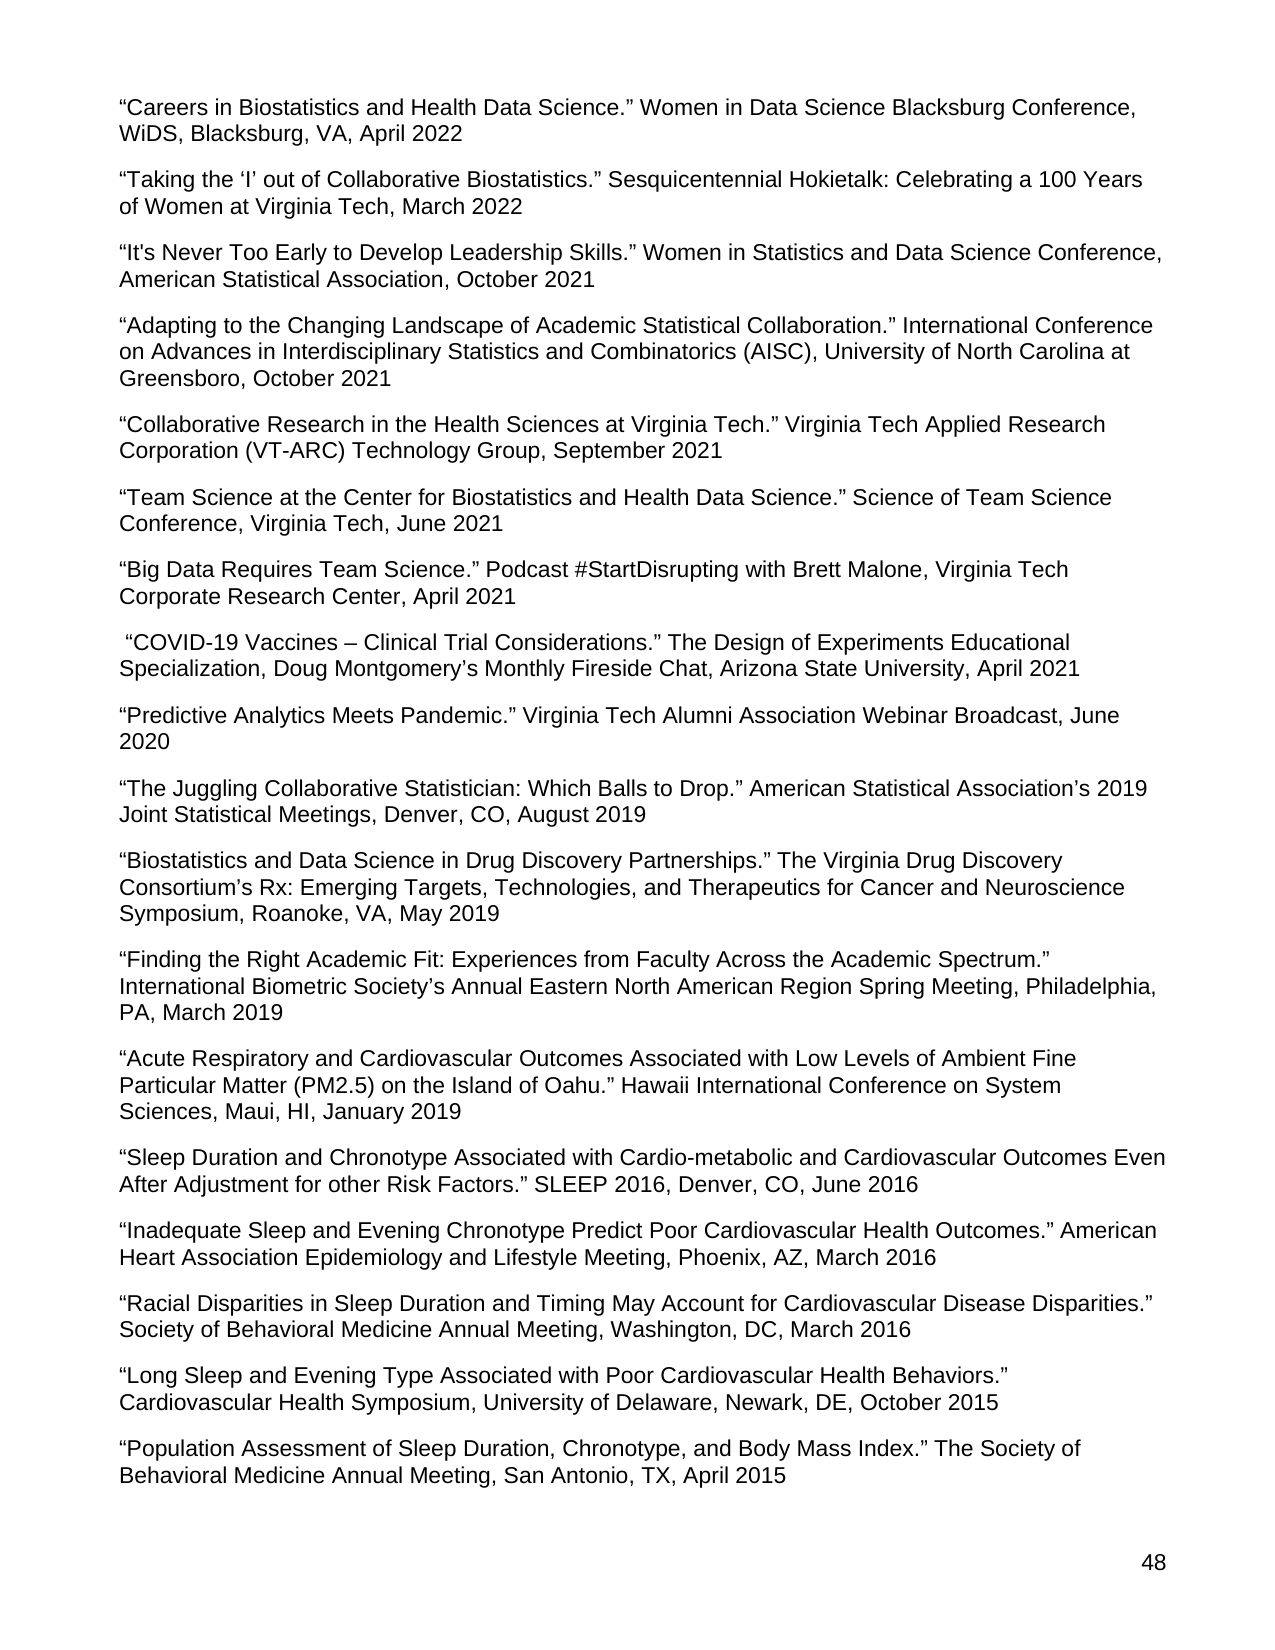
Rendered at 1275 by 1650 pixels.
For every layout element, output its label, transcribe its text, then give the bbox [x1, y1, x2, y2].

text “Big Data Requires Team Science.” Podcast #StartDisrupting with Brett Malone, Virginia Tech Corporate Research Center, April 2021 [119, 556, 1167, 609]
text “Careers in Biostatistics and Health Data Science.” Women in Data Science Blacksburg Conference, WiDS, Blacksburg, VA, April 2022 [119, 94, 1167, 146]
text “Long Sleep and Evening Type Associated with Poor Cardiovascular Health Behaviors.” Cardiovascular Health Symposium, University of Delaware, Newark, DE, October 2015 [119, 1362, 1167, 1415]
text “Sleep Duration and Chronotype Associated with Cardio-metabolic and Cardiovascular Outcomes Even After Adjustment for other Risk Factors.” SLEEP 2016, Denver, CO, June 2016 [119, 1144, 1167, 1197]
text “Acute Respiratory and Cardiovascular Outcomes Associated with Low Levels of Ambient Fine Particular Matter (PM2.5) on the Island of Oahu.” Hawaii International Conference on System Sciences, Maui, HI, January 2019 [119, 1045, 1167, 1124]
text “Adapting to the Changing Landscape of Academic Statistical Collaboration.” International Conference on Advances in Interdisciplinary Statistics and Combinatorics (AISC), University of North Carolina at Greensboro, October 2021 [119, 312, 1167, 391]
text “Taking the ‘I’ out of Collaborative Biostatistics.” Sesquicentennial Hokietalk: Celebrating a 100 Years of Women at Virginia Tech, March 2022 [119, 166, 1167, 219]
text “It's Never Too Early to Develop Leadership Skills.” Women in Statistics and Data Science Conference, American Statistical Association, October 2021 [119, 239, 1167, 292]
text “Finding the Right Academic Fit: Experiences from Faculty Across the Academic Spectrum.” International Biometric Society’s Annual Eastern North American Region Spring Meeting, Philadelphia, PA, March 2019 [119, 946, 1167, 1025]
text “COVID-19 Vaccines – Clinical Trial Considerations.” The Design of Experiments Educational Specialization, Doug Montgomery’s Monthly Fireside Chat, Arizona State University, April 2021 [119, 629, 1167, 682]
text “Collaborative Research in the Health Sciences at Virginia Tech.” Virginia Tech Applied Research Corporation (VT-ARC) Technology Group, September 2021 [119, 411, 1167, 464]
text “Population Assessment of Sleep Duration, Chronotype, and Body Mass Index.” The Society of Behavioral Medicine Annual Meeting, San Antonio, TX, April 2015 [119, 1435, 1167, 1488]
text “Racial Disparities in Sleep Duration and Timing May Account for Cardiovascular Disease Disparities.” Society of Behavioral Medicine Annual Meeting, Washington, DC, March 2016 [119, 1290, 1167, 1342]
text “Biostatistics and Data Science in Drug Discovery Partnerships.” The Virginia Drug Discovery Consortium’s Rx: Emerging Targets, Technologies, and Therapeutics for Cancer and Neuroscience Symposium, Roanoke, VA, May 2019 [119, 847, 1167, 926]
text “Inadequate Sleep and Evening Chronotype Predict Poor Cardiovascular Health Outcomes.” American Heart Association Epidemiology and Lifestyle Meeting, Phoenix, AZ, March 2016 [119, 1217, 1167, 1270]
text “Predictive Analytics Meets Pandemic.” Virginia Tech Alumni Association Webinar Broadcast, June 2020 [119, 702, 1167, 754]
text “The Juggling Collaborative Statistician: Which Balls to Drop.” American Statistical Association’s 2019 Joint Statistical Meetings, Denver, CO, August 2019 [119, 774, 1167, 827]
text “Team Science at the Center for Biostatistics and Health Data Science.” Science of Team Science Conference, Virginia Tech, June 2021 [119, 484, 1167, 536]
